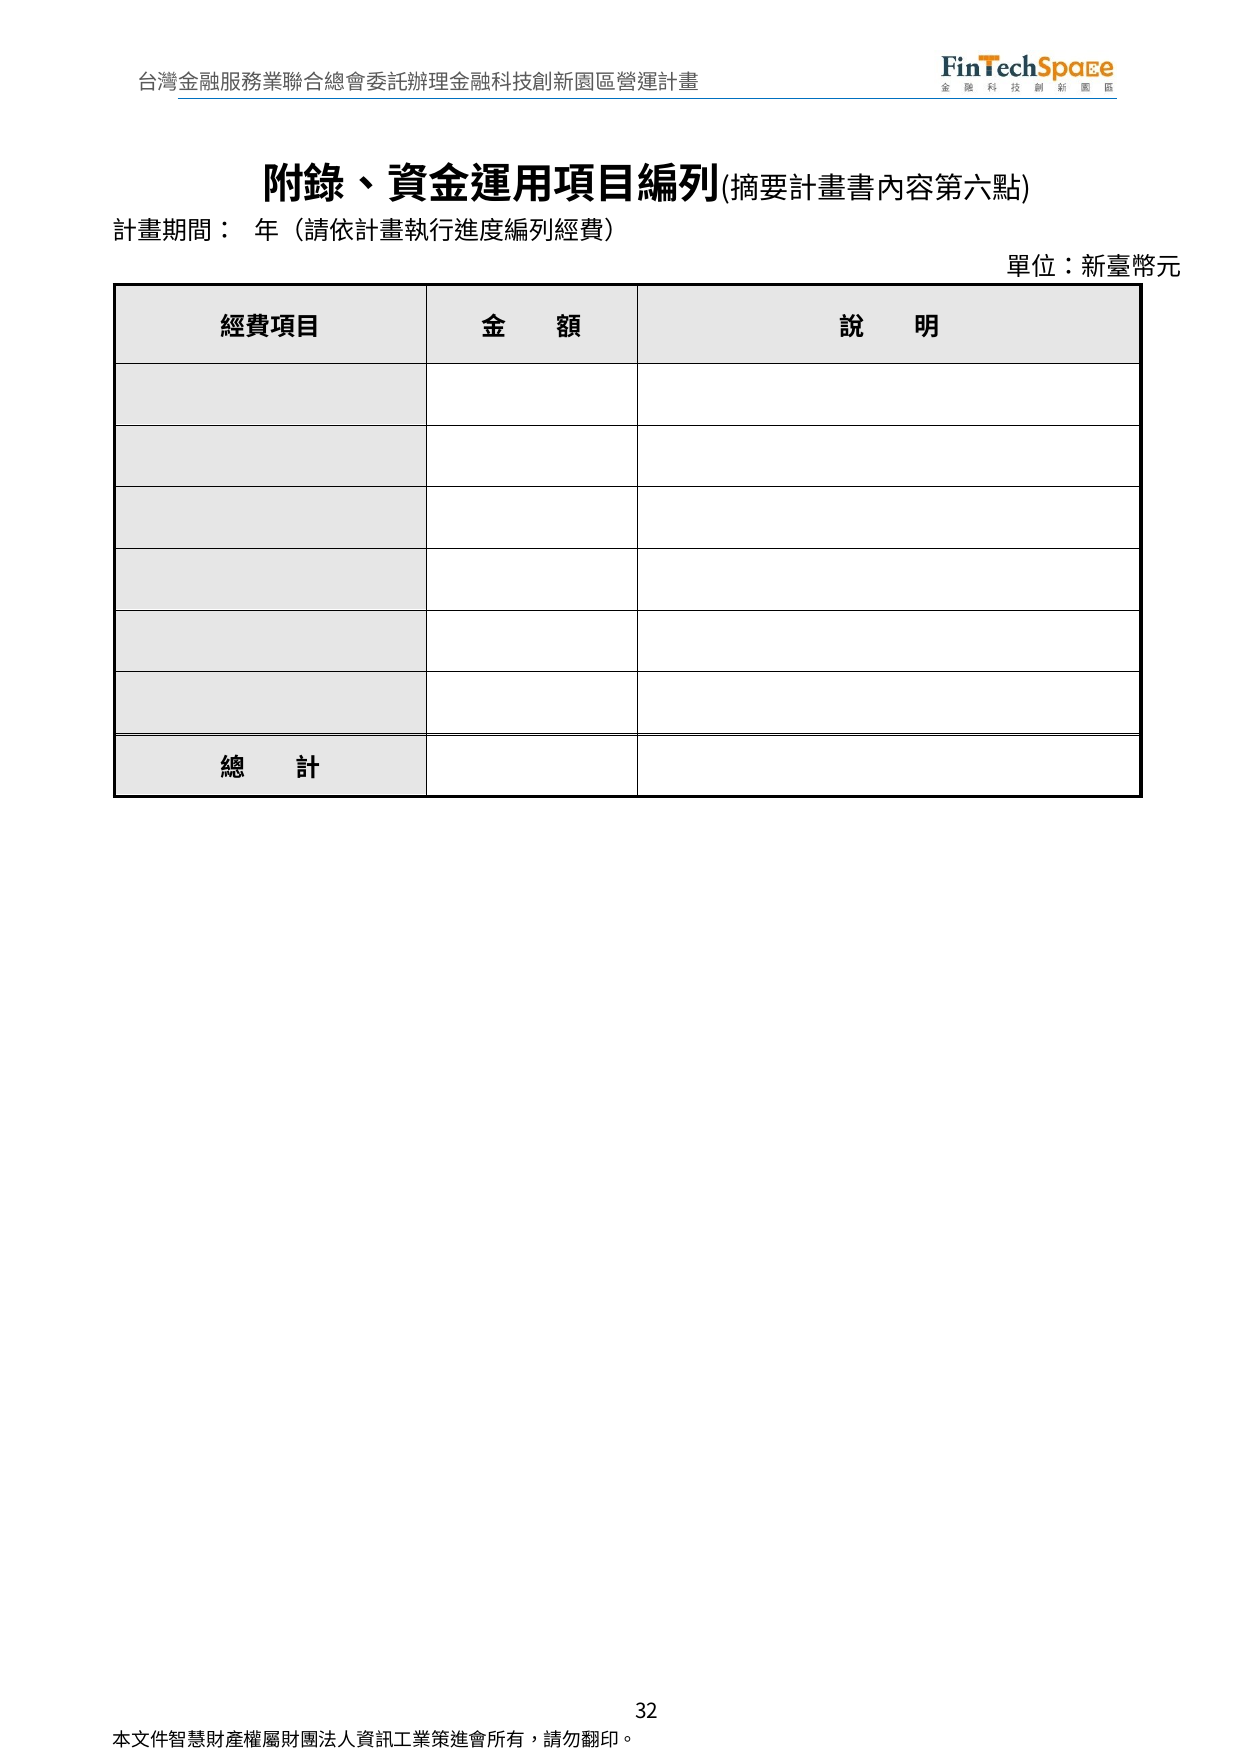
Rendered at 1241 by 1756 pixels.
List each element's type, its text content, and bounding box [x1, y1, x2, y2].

table_cell [116, 549, 426, 609]
table_cell [638, 426, 1139, 486]
table_cell [638, 736, 1139, 794]
text 附錄、資金運用項目編列(摘要計畫書內容第六點) [112, 150, 1181, 210]
table_cell [427, 487, 637, 548]
table_cell 總 計 [116, 736, 426, 794]
table_cell [427, 672, 637, 733]
table_cell [638, 549, 1139, 609]
table_cell [638, 611, 1139, 671]
text 單位：新臺幣元 [284, 247, 1181, 283]
table_header 經費項目 [116, 286, 426, 363]
table_cell [427, 549, 637, 609]
table_cell [427, 364, 637, 424]
table_cell [638, 487, 1139, 548]
table_cell [116, 611, 426, 671]
table_cell [116, 672, 426, 733]
table_cell [116, 426, 426, 486]
table_header 金 額 [427, 286, 637, 363]
table_header 說 明 [638, 286, 1139, 363]
table_cell [116, 364, 426, 424]
picture [934, 50, 1117, 96]
table_cell [427, 611, 637, 671]
table_cell [427, 426, 637, 486]
table_cell [427, 736, 637, 794]
text 計畫期間： 年（請依計畫執行進度編列經費） [112, 210, 1181, 247]
table_cell [116, 487, 426, 548]
table_cell [638, 672, 1139, 733]
table_cell [638, 364, 1139, 424]
